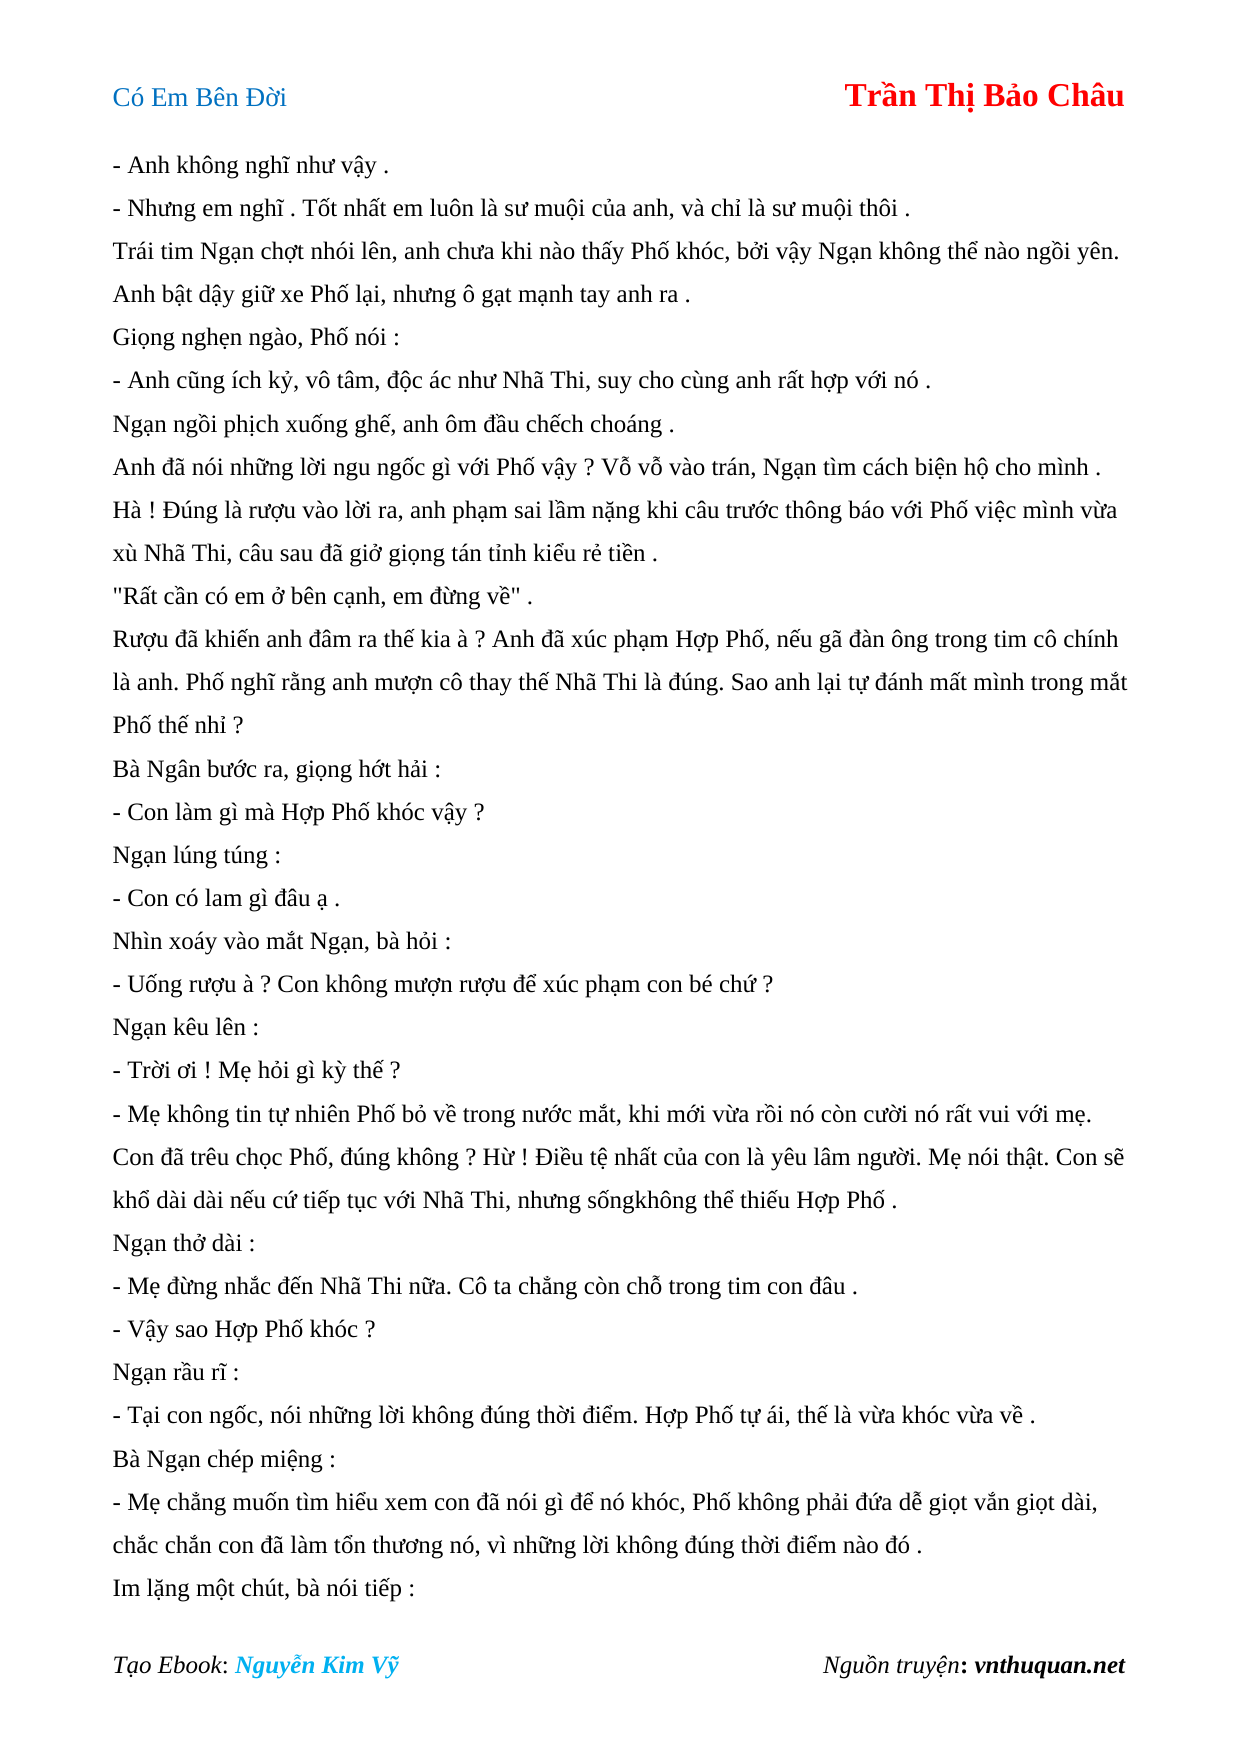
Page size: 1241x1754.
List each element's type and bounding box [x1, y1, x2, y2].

text [112, 150, 1128, 1602]
